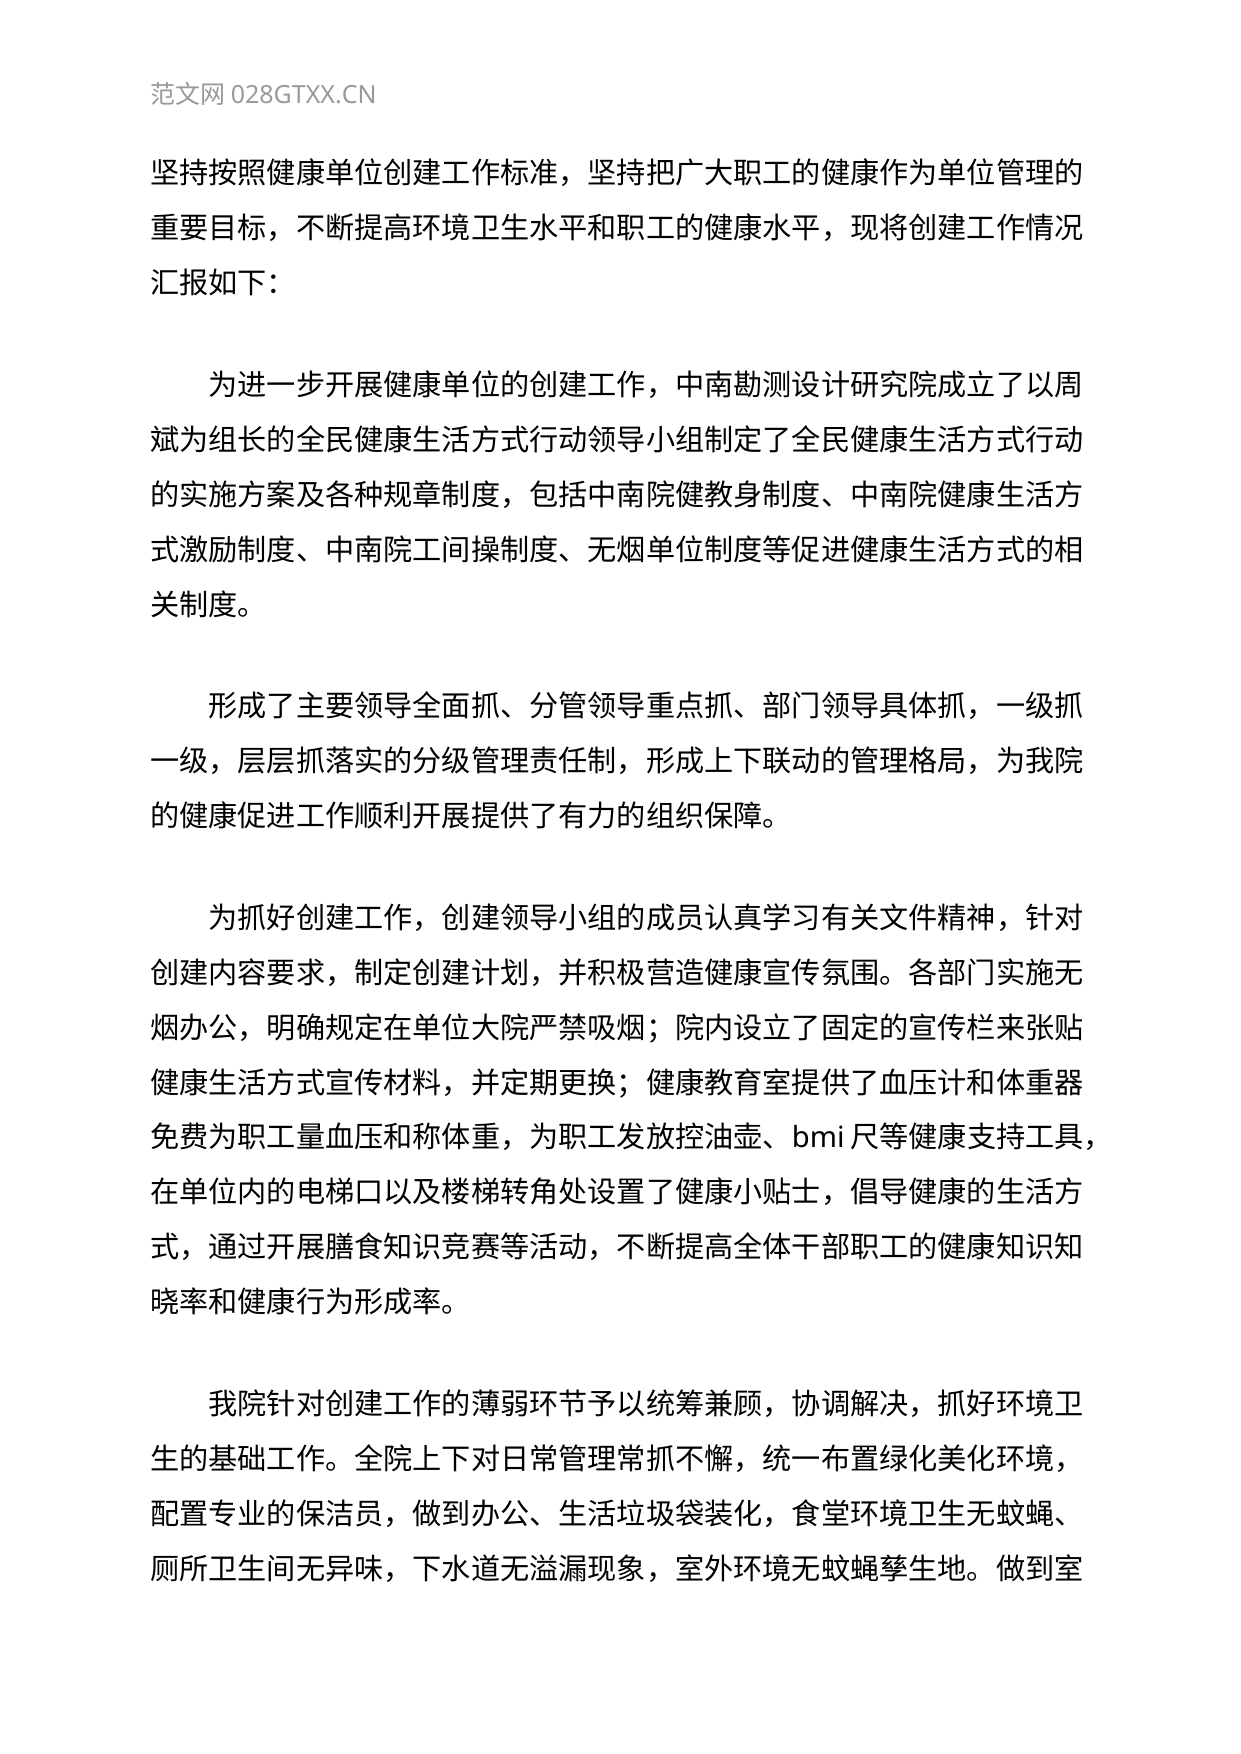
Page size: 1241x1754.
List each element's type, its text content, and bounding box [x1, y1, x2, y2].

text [150, 150, 1090, 302]
text 形成了主要领导全面抓、分管领导重点抓、部门领导具体抓，一级抓一级，层层抓落实的分级管理责任制，形成上下联动的管理格局，为我院的健康促进工作顺利开展提供了有力的组织保障。 [150, 683, 1090, 835]
text 为进一步开展健康单位的创建工作，中南勘测设计研究院成立了以周斌为组长的全民健康生活方式行动领导小组制定了全民健康生活方式行动的实施方案及各种规章制度，包括中南院健教身制度、中南院健康生活方式激励制度、中南院工间操制度、无烟单位制度等促进健康生活方式的相关制度。 [150, 362, 1090, 623]
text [150, 1381, 1090, 1588]
text 为抓好创建工作，创建领导小组的成员认真学习有关文件精神，针对创建内容要求，制定创建计划，并积极营造健康宣传氛围。各部门实施无烟办公，明确规定在单位大院严禁吸烟；院内设立了固定的宣传栏来张贴健康生活方式宣传材料，并定期更换；健康教育室提供了血压计和体重器免费为职工量血压和称体重，为职工发放控油壶、bmi尺等健康支持工具，在单位内的电梯口以及楼梯转角处设置了健康小贴士，倡导健康的生活方式，通过开展膳食知识竞赛等活动，不断提高全体干部职工的健康知识知晓率和健康行为形成率。 [150, 894, 1090, 1321]
